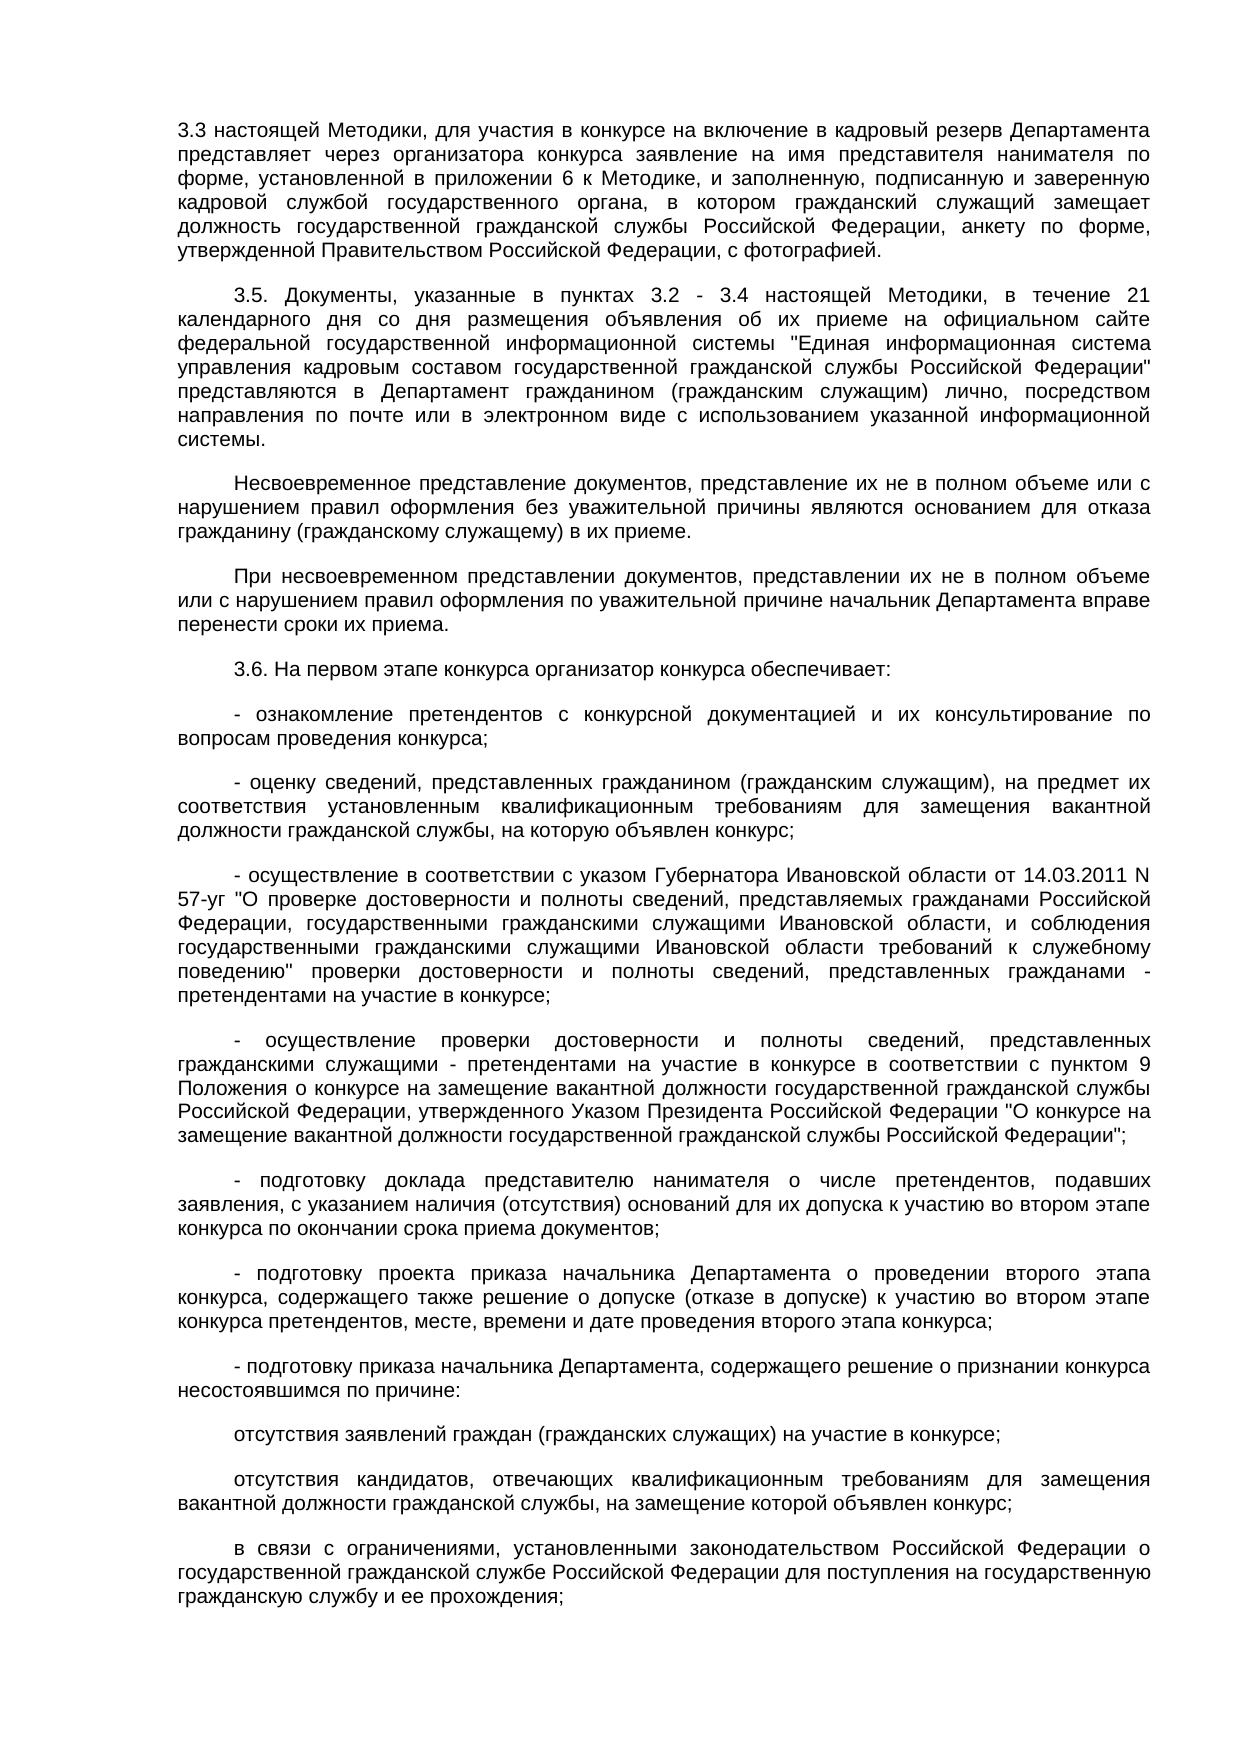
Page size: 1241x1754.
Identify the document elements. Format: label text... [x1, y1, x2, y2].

text в связи с ограничениями, установленными законодательством Российской Федерации о государственной гражданской службе Российской Федерации для поступления на государственную гражданскую службу и ее прохождения; [177, 1536, 1152, 1608]
text - подготовку приказа начальника Департамента, содержащего решение о признании конкурса несостоявшимся по причине: [177, 1353, 1152, 1401]
text При несвоевременном представлении документов, представлении их не в полном объеме или с нарушением правил оформления по уважительной причине начальник Департамента вправе перенести сроки их приема. [177, 564, 1152, 636]
text - осуществление проверки достоверности и полноты сведений, представленных гражданскими служащими - претендентами на участие в конкурсе в соответствии с пунктом 9 Положения о конкурсе на замещение вакантной должности государственной гражданской службы Российской Федерации, утвержденного Указом Президента Российской Федерации "О конкурсе на замещение вакантной должности государственной гражданской службы Российской Федерации"; [177, 1027, 1152, 1147]
text - подготовку доклада представителю нанимателя о числе претендентов, подавших заявления, с указанием наличия (отсутствия) оснований для их допуска к участию во втором этапе конкурса по окончании срока приема документов; [177, 1168, 1152, 1240]
text 3.5. Документы, указанные в пунктах 3.2 - 3.4 настоящей Методики, в течение 21 календарного дня со дня размещения объявления об их приеме на официальном сайте федеральной государственной информационной системы "Единая информационная система управления кадровым составом государственной гражданской службы Российской Федерации" представляются в Департамент гражданином (гражданским служащим) лично, посредством направления по почте или в электронном виде с использованием указанной информационной системы. [177, 283, 1152, 450]
text - осуществление в соответствии с указом Губернатора Ивановской области от 14.03.2011 N 57-уг "О проверке достоверности и полноты сведений, представляемых гражданами Российской Федерации, государственными гражданскими служащими Ивановской области, и соблюдения государственными гражданскими служащими Ивановской области требований к служебному поведению" проверки достоверности и полноты сведений, представленных гражданами - претендентами на участие в конкурсе; [177, 863, 1152, 1007]
text - оценку сведений, представленных гражданином (гражданским служащим), на предмет их соответствия установленным квалификационным требованиям для замещения вакантной должности гражданской службы, на которую объявлен конкурс; [177, 770, 1152, 842]
text отсутствия заявлений граждан (гражданских служащих) на участие в конкурсе; [177, 1422, 1152, 1446]
text отсутствия кандидатов, отвечающих квалификационным требованиям для замещения вакантной должности гражданской службы, на замещение которой объявлен конкурс; [177, 1467, 1152, 1515]
text - ознакомление претендентов с конкурсной документацией и их консультирование по вопросам проведения конкурса; [177, 701, 1152, 749]
text - подготовку проекта приказа начальника Департамента о проведении второго этапа конкурса, содержащего также решение о допуске (отказе в допуске) к участию во втором этапе конкурса претендентов, месте, времени и дате проведения второго этапа конкурса; [177, 1261, 1152, 1333]
text 3.6. На первом этапе конкурса организатор конкурса обеспечивает: [177, 657, 1152, 681]
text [177, 118, 1152, 262]
text Несвоевременное представление документов, представление их не в полном объеме или с нарушением правил оформления без уважительной причины являются основанием для отказа гражданину (гражданскому служащему) в их приеме. [177, 471, 1152, 543]
